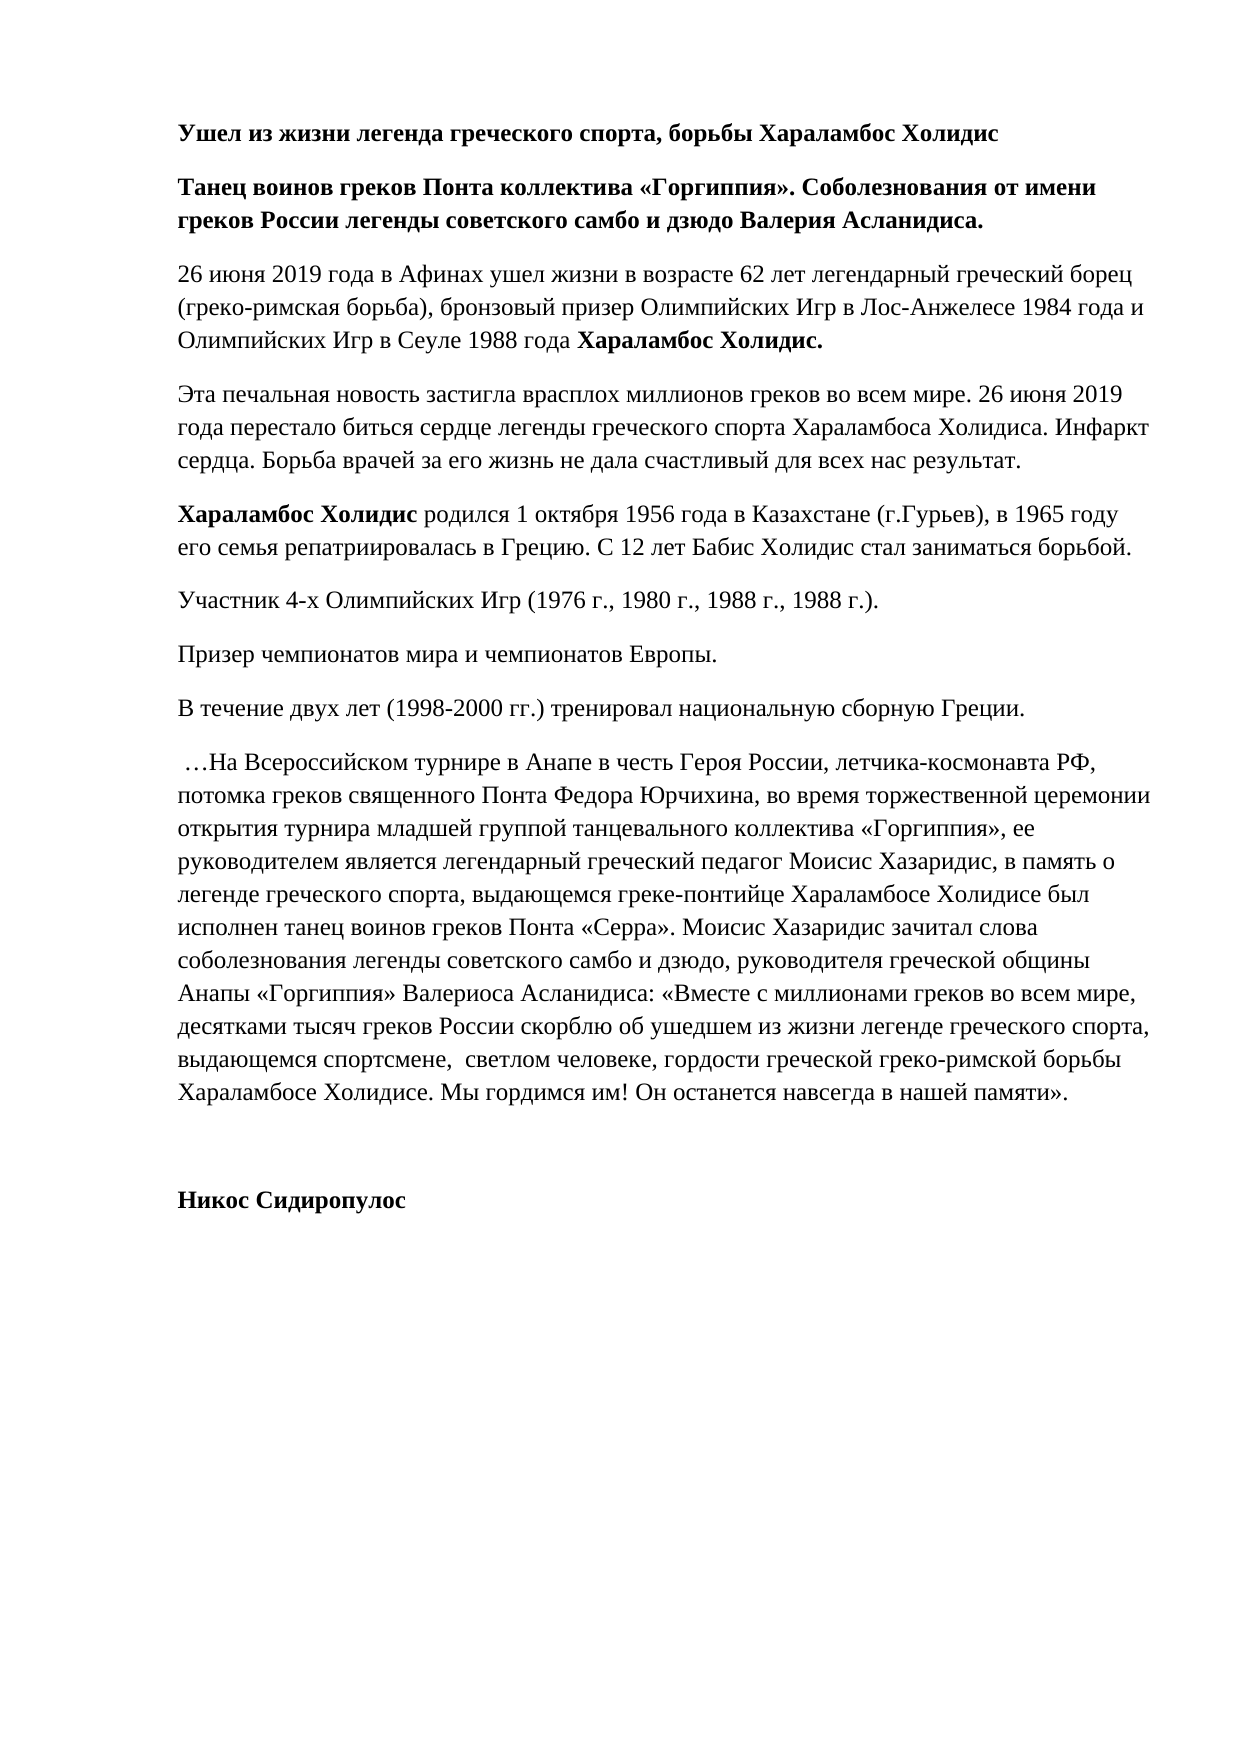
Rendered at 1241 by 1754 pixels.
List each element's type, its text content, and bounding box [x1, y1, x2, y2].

text Хараламбос Холидис родился 1 октября 1956 года в Казахстане (г.Гурьев), в 1965 году его семья репатриировалась в Грецию. С 12 лет Бабис Холидис стал заниматься борьбой. [177, 499, 1152, 560]
text 26 июня 2019 года в Афинах ушел жизни в возрасте 62 лет легендарный греческий борец (греко-римская борьба), бронзовый призер Олимпийских Игр в Лос-Анжелесе 1984 года и Олимпийских Игр в Сеуле 1988 года Хараламбос Холидис. [177, 259, 1152, 354]
text Призер чемпионатов мира и чемпионатов Европы. [177, 639, 1152, 668]
text В течение двух лет (1998-2000 гг.) тренировал национальную сборную Греции. [177, 693, 1152, 722]
text Никос Сидиропулос [177, 1185, 1152, 1214]
text Танец воинов греков Понта коллектива «Горгиппия». Соболезнования от имени греков России легенды советского самбо и дзюдо Валерия Асланидиса. [177, 172, 1152, 234]
text Участник 4-х Олимпийских Игр (1976 г., 1980 г., 1988 г., 1988 г.). [177, 586, 1152, 614]
text …На Всероссийском турнире в Анапе в честь Героя России, летчика-космонавта РФ, потомка греков священного Понта Федора Юрчихина, во время торжественной церемонии открытия турнира младшей группой танцевального коллектива «Горгиппия», ее руководителем является легендарный греческий педагог Моисис Хазаридис, в память о легенде греческого спорта, выдающемся греке-понтийце Хараламбосе Холидисе был исполнен танец воинов греков Понта «Серра». Моисис Хазаридис зачитал слова соболезнования легенды советского самбо и дзюдо, руководителя греческой общины Анапы «Горгиппия» Валериоса Асланидиса: «Вместе с миллионами греков во всем мире, десятками тысяч греков России скорблю об ушедшем из жизни легенде греческого спорта, выдающемся спортсмене, светлом человеке, гордости греческой греко-римской борьбы Хараламбосе Холидисе. Мы гордимся им! Он останется навсегда в нашей памяти». [177, 747, 1152, 1106]
text Ушел из жизни легенда греческого спорта, борьбы Хараламбос Холидис [177, 118, 1152, 147]
text Эта печальная новость застигла врасплох миллионов греков во всем мире. 26 июня 2019 года перестало биться сердце легенды греческого спорта Хараламбоса Холидиса. Инфаркт сердца. Борьба врачей за его жизнь не дала счастливый для всех нас результат. [177, 379, 1152, 473]
